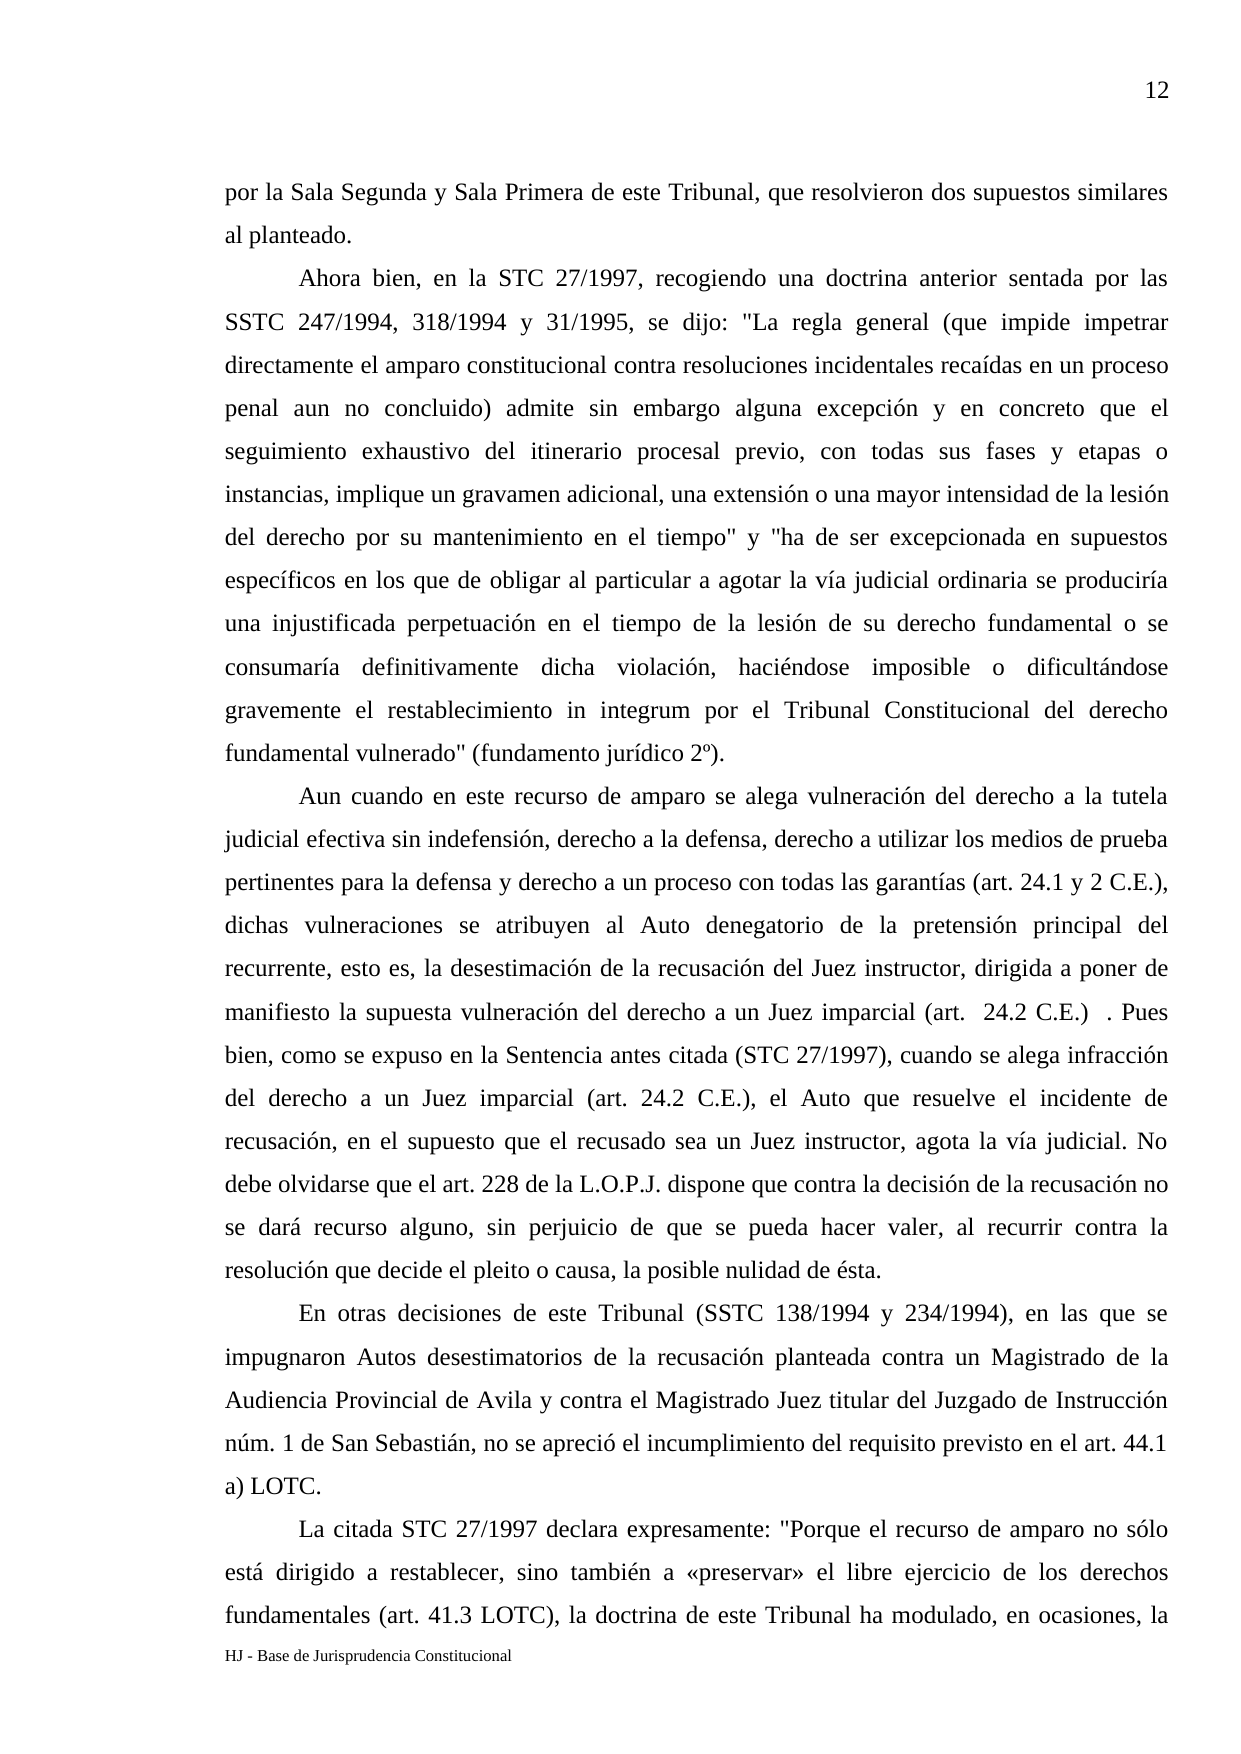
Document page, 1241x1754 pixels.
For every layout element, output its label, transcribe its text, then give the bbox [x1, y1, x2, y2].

text En otras decisiones de este Tribunal (SSTC 138/1994 y 234/1994), en las que se impugnaron Autos desestimatorios de la recusación planteada contra un Magistrado de la Audiencia Provincial de Avila y contra el Magistrado Juez titular del Juzgado de Instrucción núm. 1 de San Sebastián, no se apreció el incumplimiento del requisito previsto en el art. 44.1 a) LOTC. [224, 1298, 1169, 1500]
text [224, 1514, 1169, 1629]
text Aun cuando en este recurso de amparo se alega vulneración del derecho a la tutela judicial efectiva sin indefensión, derecho a la defensa, derecho a utilizar los medios de prueba pertinentes para la defensa y derecho a un proceso con todas las garantías (art. 24.1 y 2 C.E.), dichas vulneraciones se atribuyen al Auto denegatorio de la pretensión principal del recurrente, esto es, la desestimación de la recusación del Juez instructor, dirigida a poner de manifiesto la supuesta vulneración del derecho a un Juez imparcial (art. 24.2 C.E.) . Pues bien, como se expuso en la Sentencia antes citada (STC 27/1997), cuando se alega infracción del derecho a un Juez imparcial (art. 24.2 C.E.), el Auto que resuelve el incidente de recusación, en el supuesto que el recusado sea un Juez instructor, agota la vía judicial. No debe olvidarse que el art. 228 de la L.O.P.J. dispone que contra la decisión de la recusación no se dará recurso alguno, sin perjuicio de que se pueda hacer valer, al recurrir contra la resolución que decide el pleito o causa, la posible nulidad de ésta. [224, 781, 1169, 1284]
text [224, 177, 1169, 249]
text Ahora bien, en la STC 27/1997, recogiendo una doctrina anterior sentada por las SSTC 247/1994, 318/1994 y 31/1995, se dijo: "La regla general (que impide impetrar directamente el amparo constitucional contra resoluciones incidentales recaídas en un proceso penal aun no concluido) admite sin embargo alguna excepción y en concreto que el seguimiento exhaustivo del itinerario procesal previo, con todas sus fases y etapas o instancias, implique un gravamen adicional, una extensión o una mayor intensidad de la lesión del derecho por su mantenimiento en el tiempo" y "ha de ser excepcionada en supuestos específicos en los que de obligar al particular a agotar la vía judicial ordinaria se produciría una injustificada perpetuación en el tiempo de la lesión de su derecho fundamental o se consumaría definitivamente dicha violación, haciéndose imposible o dificultándose gravemente el restablecimiento in integrum por el Tribunal Constitucional del derecho fundamental vulnerado" (fundamento jurídico 2º). [224, 263, 1169, 767]
